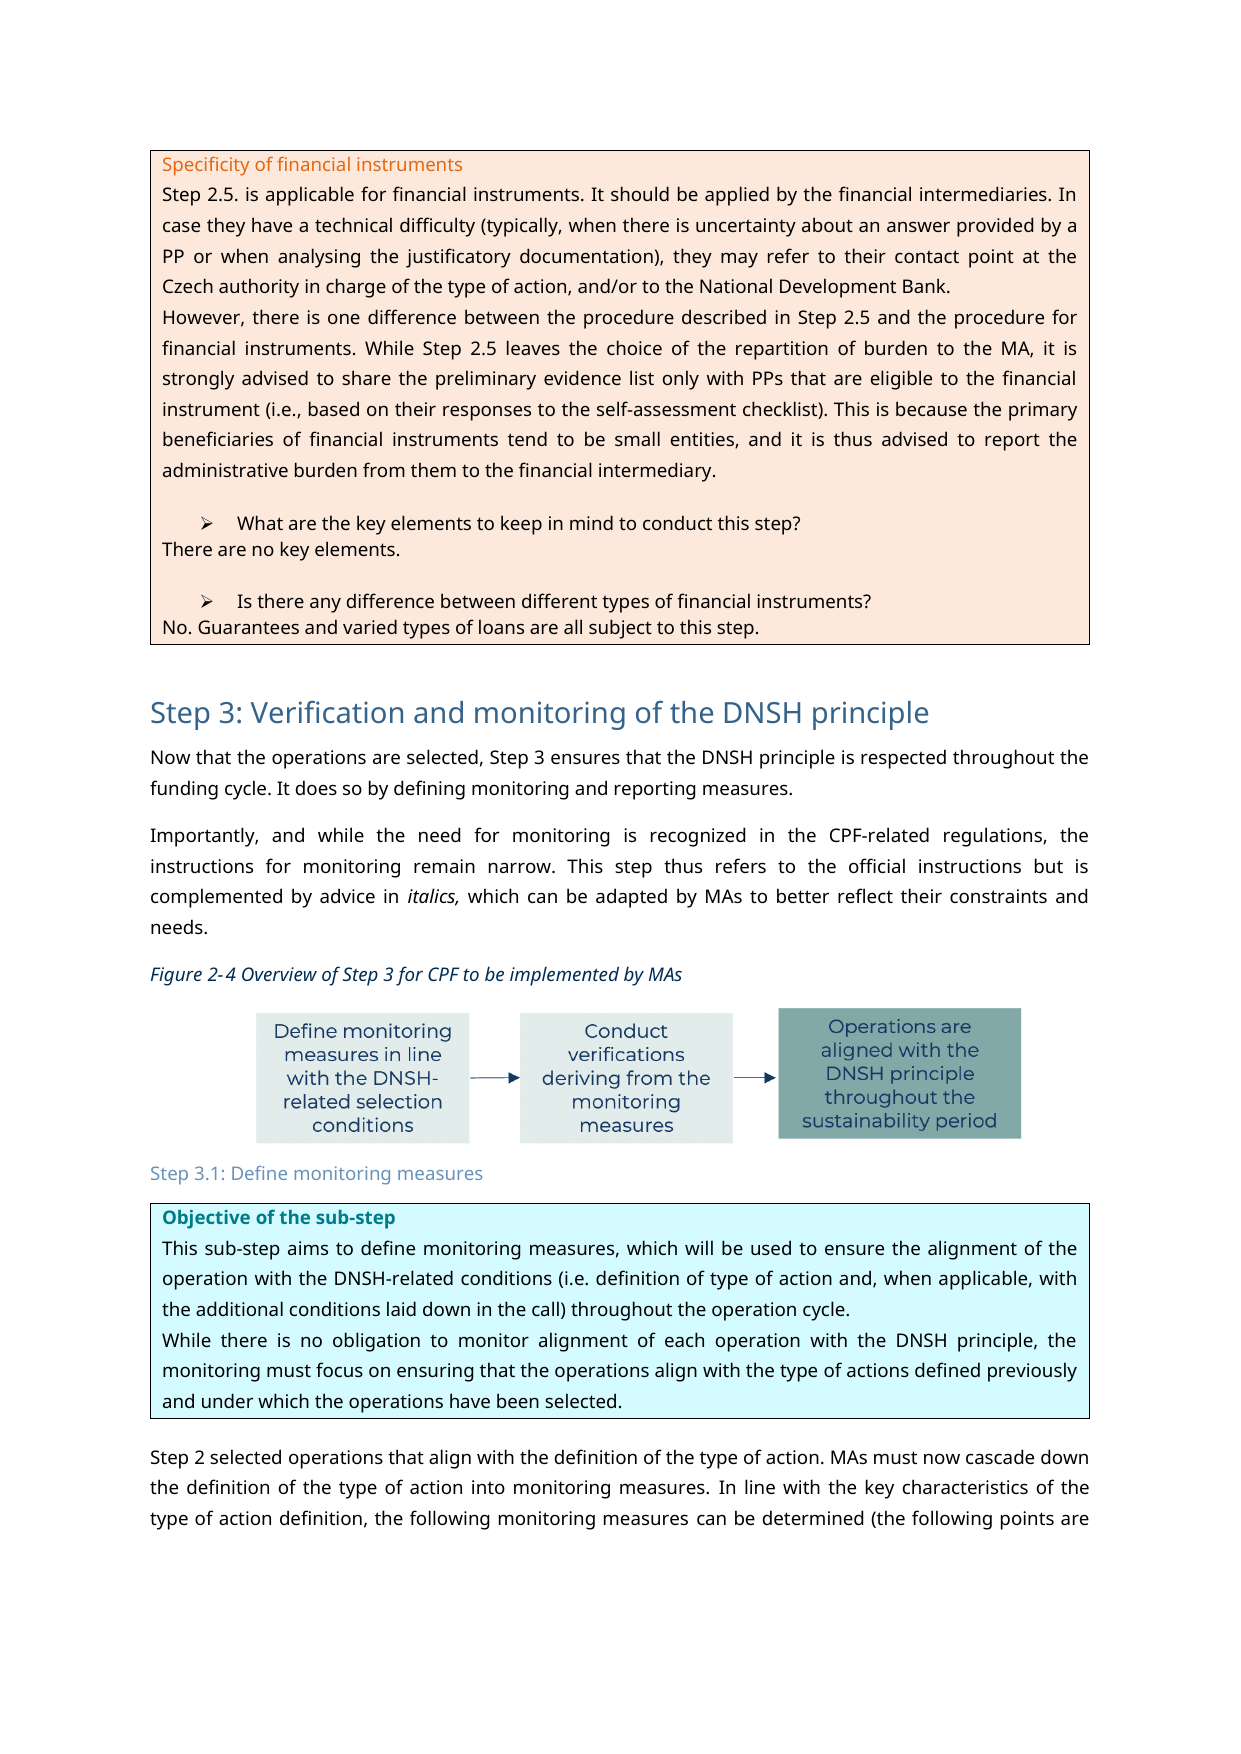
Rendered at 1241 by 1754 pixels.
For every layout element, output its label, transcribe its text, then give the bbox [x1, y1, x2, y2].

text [150, 1444, 1090, 1531]
subtitle Step 3.1: Define monitoring measures [150, 1160, 1090, 1186]
text Now that the operations are selected, Step 3 ensures that the DNSH principle is respected throughout the funding cycle. It does so by defining monitoring and reporting measures. [150, 745, 1090, 801]
text Importantly, and while the need for monitoring is recognized in the CPF-related regulations, the instructions for monitoring remain narrow. This step thus refers to the official instructions but is complemented by advice in italics, which can be adapted by MAs to better reflect their constraints and needs. [150, 823, 1090, 940]
table_header Specificity of financial instruments Step 2.5. is applicable for financial instruments. It should be applied by the financial intermediaries. In case they have a technical difficulty (typically, when there is uncertainty about an answer provided by a PP or when analysing the justificatory documentation), they may refer to their contact point at the Czech authority in charge of the type of action, and/or to the National Development Bank. However, there is one difference between the procedure described in Step 2.5 and the procedure for financial instruments. While Step 2.5 leaves the choice of the repartition of burden to the MA, it is strongly advised to share the preliminary evidence list only with PPs that are eligible to the financial instrument (i.e., based on their responses to the self-assessment checklist). This is because the primary beneficiaries of financial instruments tend to be small entities, and it is thus advised to report the administrative burden from them to the financial intermediary. What are the key elements to keep in mind to conduct this step? There are no key elements. Is there any difference between different types of financial instruments? No. Guarantees and varied types of loans are all subject to this step. [151, 151, 1089, 644]
picture [250, 1008, 1028, 1148]
subtitle Step 3: Verification and monitoring of the DNSH principle [150, 692, 1090, 732]
table_header Objective of the sub-step This sub-step aims to define monitoring measures, which will be used to ensure the alignment of the operation with the DNSH-related conditions (i.e. definition of type of action and, when applicable, with the additional conditions laid down in the call) throughout the operation cycle. While there is no obligation to monitor alignment of each operation with the DNSH principle, the monitoring must focus on ensuring that the operations align with the type of actions defined previously and under which the operations have been selected. [151, 1204, 1089, 1418]
